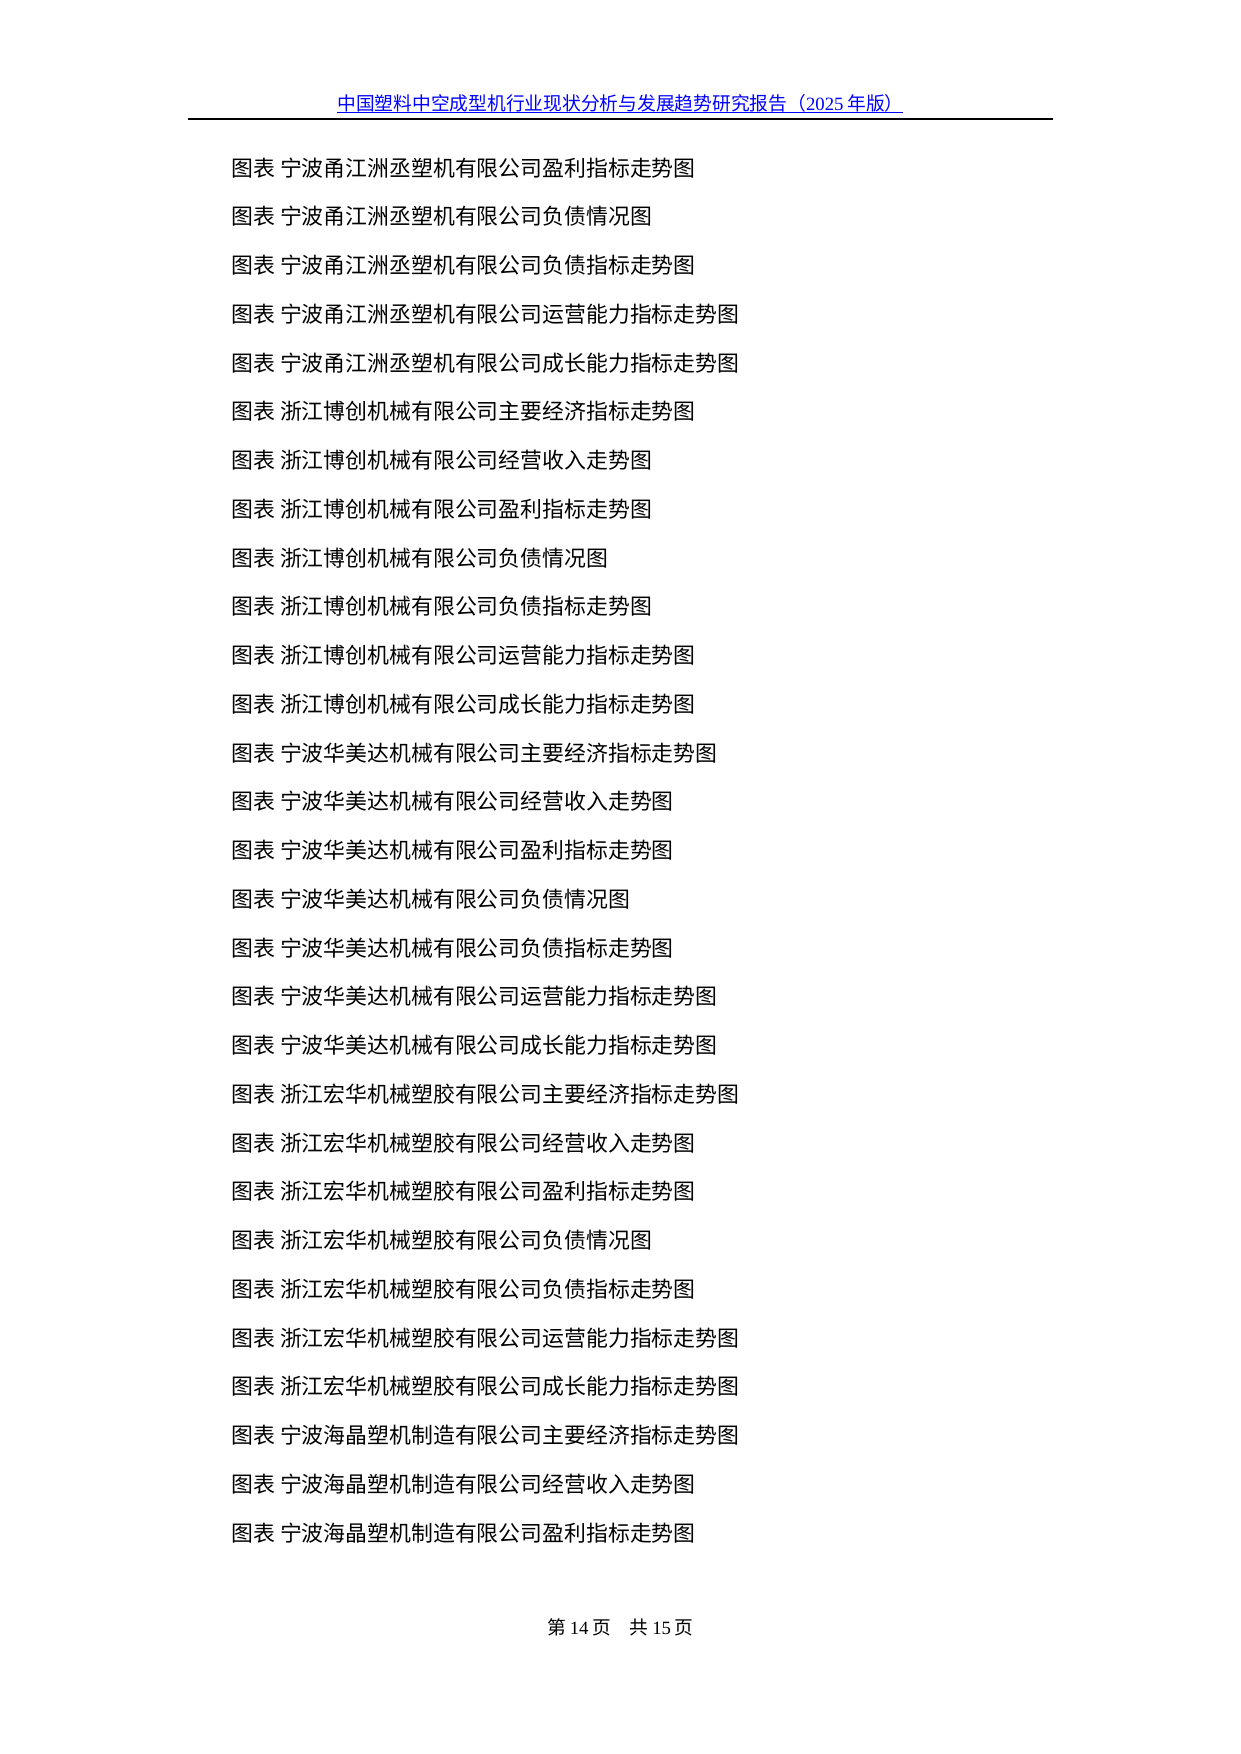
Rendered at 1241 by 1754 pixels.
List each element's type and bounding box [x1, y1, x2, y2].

text [187, 150, 1053, 1548]
